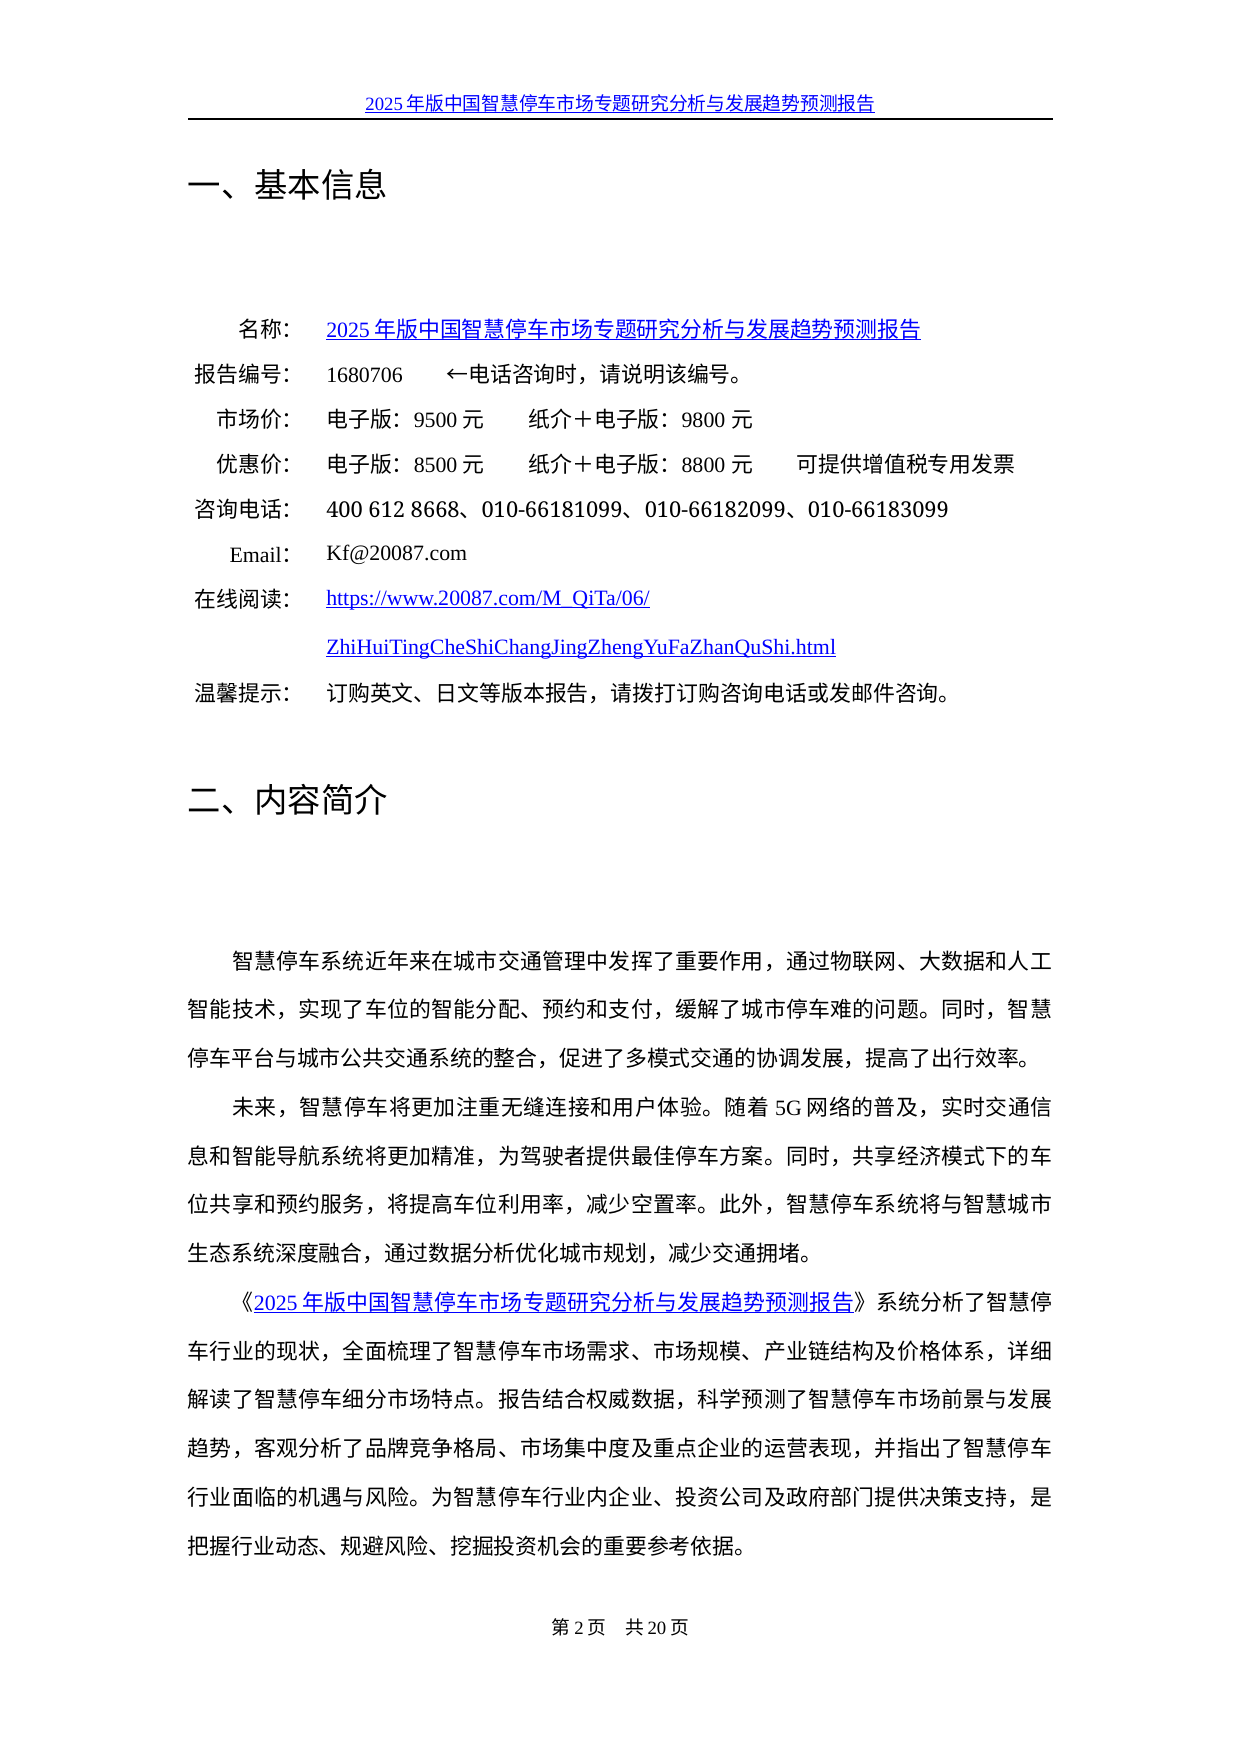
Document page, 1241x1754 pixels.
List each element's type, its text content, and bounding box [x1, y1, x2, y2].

title 一、基本信息 [187, 150, 1053, 215]
table_cell 温馨提示： [167, 675, 315, 720]
table_cell 400 612 8668、010-66181099、010-66182099、010-66183099 [315, 492, 1073, 537]
table_cell 市场价： [167, 402, 315, 447]
table_cell 咨询电话： [167, 492, 315, 537]
table_header 名称： [167, 312, 315, 357]
table_cell 报告编号： [167, 357, 315, 402]
table_cell 1680706 ←电话咨询时，请说明该编号。 [315, 357, 1073, 402]
table_cell 优惠价： [167, 447, 315, 492]
title 二、内容简介 [187, 766, 1053, 831]
table_cell Email： [167, 537, 315, 582]
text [187, 943, 1053, 1561]
table_cell 电子版：8500 元 纸介＋电子版：8800 元 可提供增值税专用发票 [315, 447, 1073, 492]
table_cell 电子版：9500 元 纸介＋电子版：9800 元 [315, 402, 1073, 447]
table_header 2025年版中国智慧停车市场专题研究分析与发展趋势预测报告 [315, 312, 1073, 357]
table_cell 订购英文、日文等版本报告，请拨打订购咨询电话或发邮件咨询。 [315, 675, 1073, 720]
table_cell [315, 582, 1073, 675]
table_cell 在线阅读： [167, 582, 315, 675]
table_cell Kf@20087.com [315, 537, 1073, 582]
